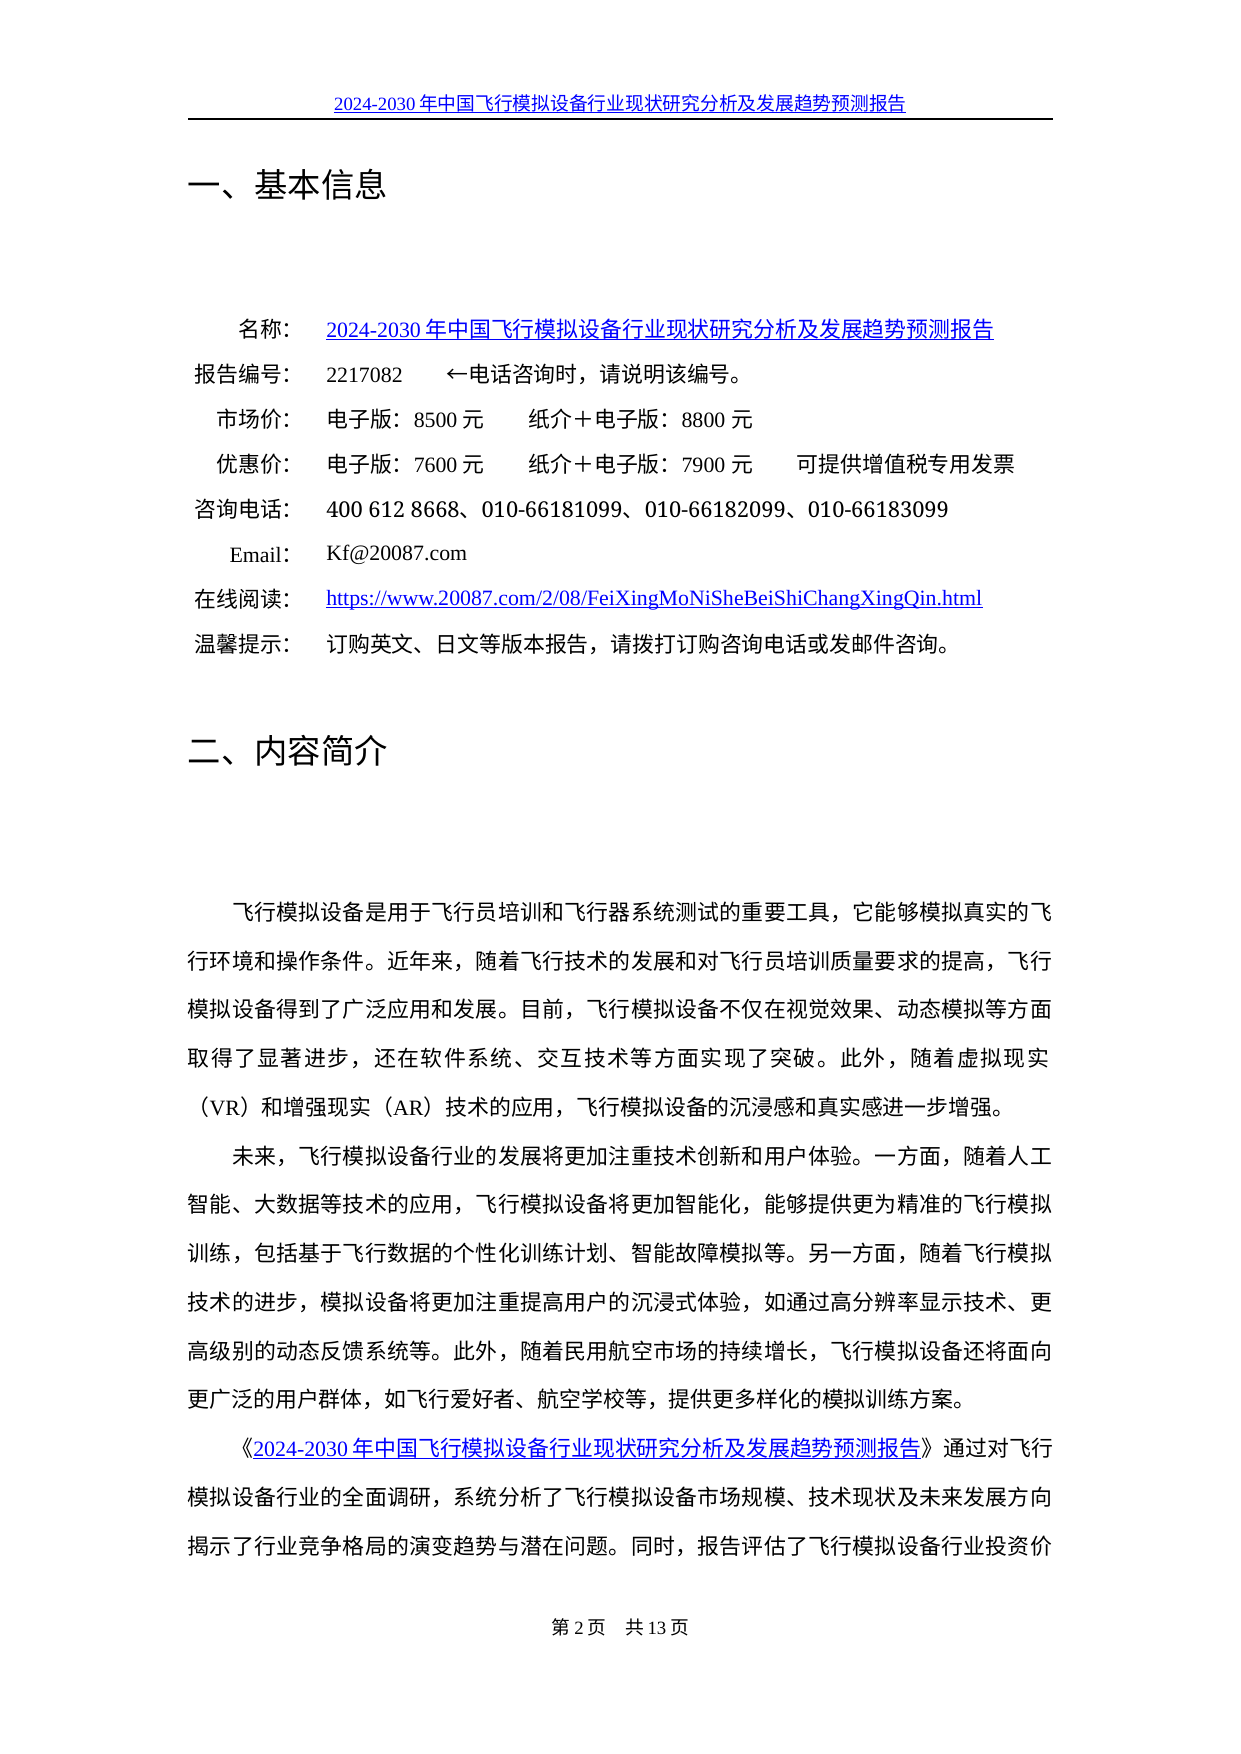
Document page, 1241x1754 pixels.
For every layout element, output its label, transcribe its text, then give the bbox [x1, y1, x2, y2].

table_cell 2217082 ←电话咨询时，请说明该编号。 [315, 357, 1073, 402]
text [187, 894, 1053, 1561]
title 二、内容简介 [187, 717, 1053, 782]
table_cell 400 612 8668、010-66181099、010-66182099、010-66183099 [315, 492, 1073, 537]
table_cell 市场价： [167, 402, 315, 447]
table_cell 温馨提示： [167, 627, 315, 672]
table_cell 咨询电话： [167, 492, 315, 537]
table_header 2024-2030年中国飞行模拟设备行业现状研究分析及发展趋势预测报告 [315, 312, 1073, 357]
table_cell 订购英文、日文等版本报告，请拨打订购咨询电话或发邮件咨询。 [315, 627, 1073, 672]
table_cell Email： [167, 537, 315, 582]
table_cell Kf@20087.com [315, 537, 1073, 582]
table_cell 电子版：8500 元 纸介＋电子版：8800 元 [315, 402, 1073, 447]
table_cell [315, 582, 1073, 627]
table_cell 优惠价： [167, 447, 315, 492]
table_header 名称： [167, 312, 315, 357]
table_cell 报告编号： [167, 357, 315, 402]
table_cell 电子版：7600 元 纸介＋电子版：7900 元 可提供增值税专用发票 [315, 447, 1073, 492]
table_cell 在线阅读： [167, 582, 315, 627]
title 一、基本信息 [187, 150, 1053, 215]
